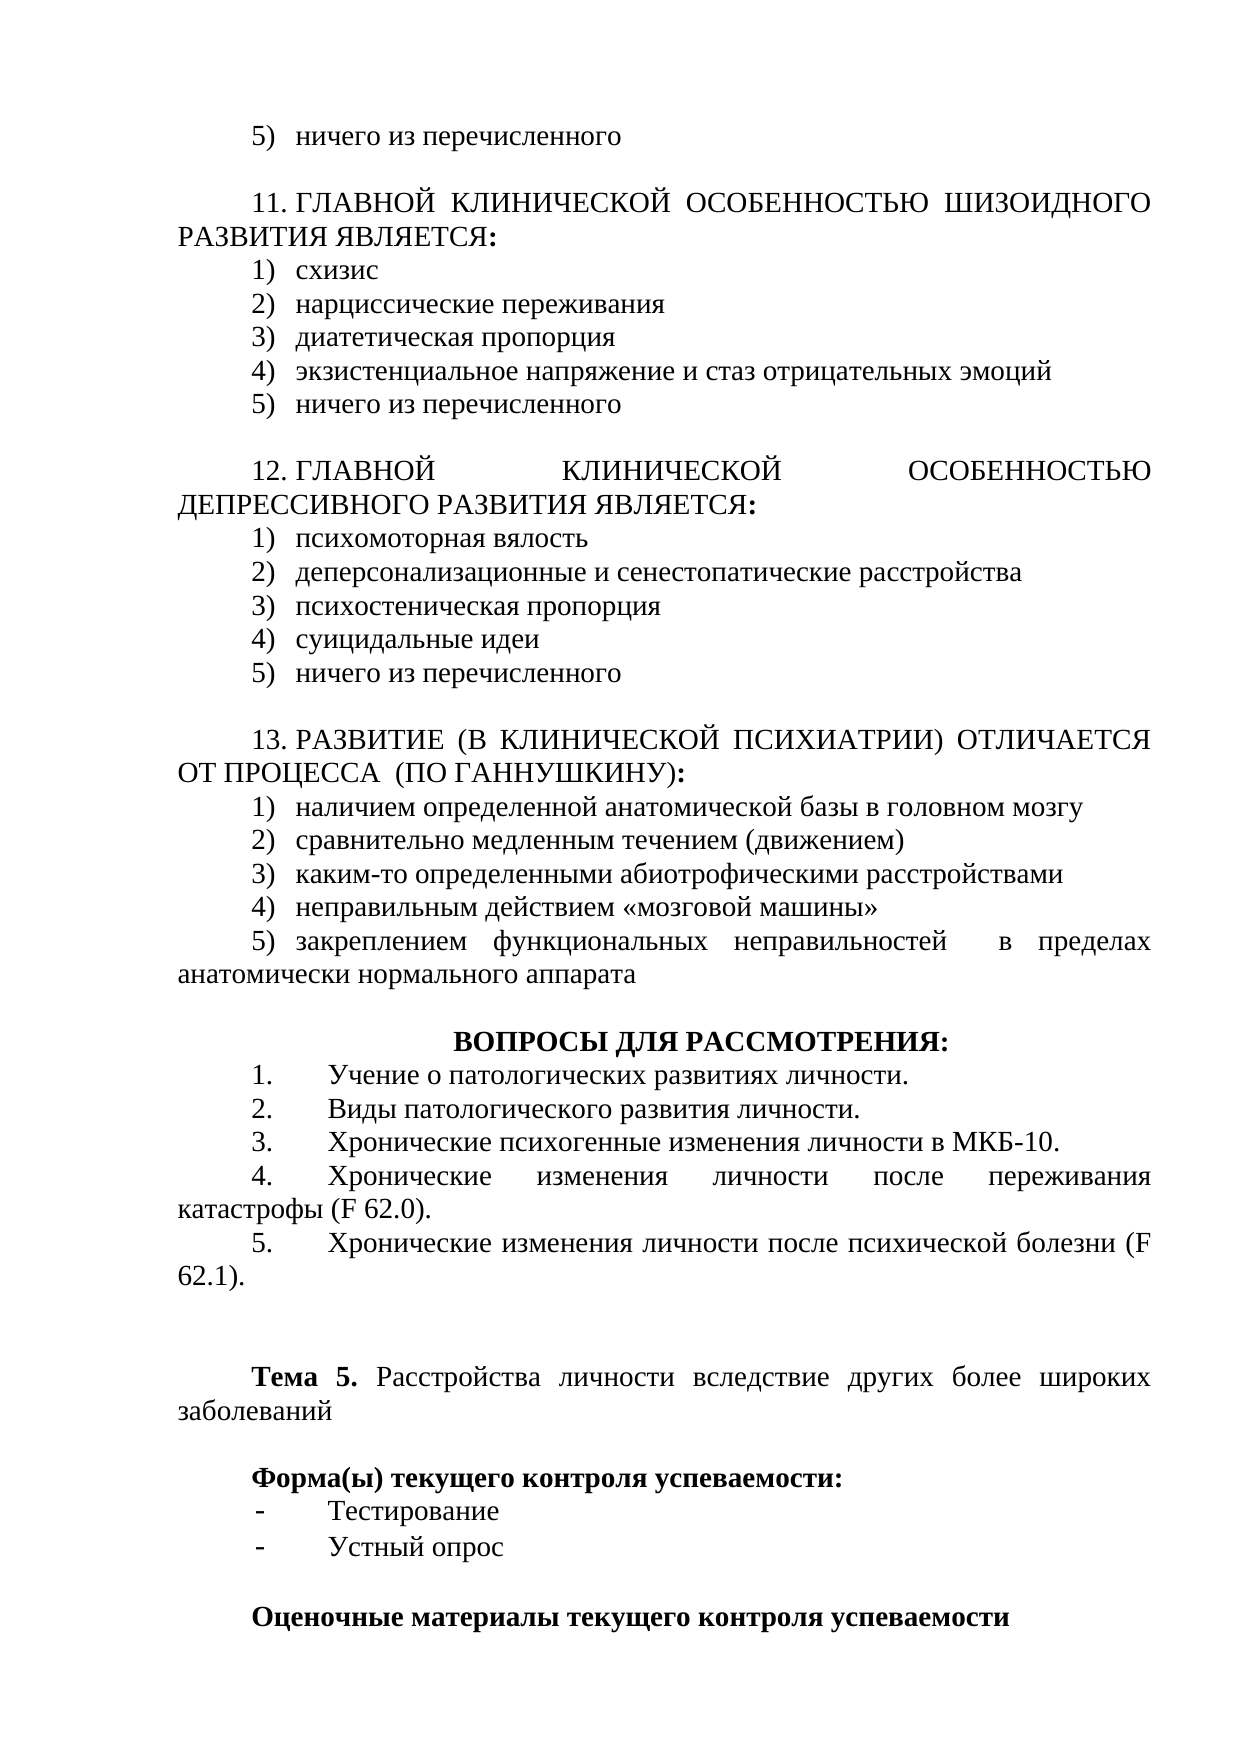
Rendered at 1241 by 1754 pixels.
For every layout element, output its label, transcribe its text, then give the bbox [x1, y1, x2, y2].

list суицидальные идеи [177, 621, 1152, 655]
list закреплением функциональных неправильностей в пределах анатомически нормального аппарата [177, 923, 1152, 990]
text Вопросы для рассмотрения: [177, 1024, 1152, 1057]
list наличием определенной анатомической базы в головном мозгу [177, 789, 1152, 822]
list психостеническая пропорция [177, 588, 1152, 621]
list ничего из перечисленного [177, 386, 1152, 420]
list диатетическая пропорция [177, 319, 1152, 353]
list Хронические изменения личности после переживания катастрофы (F 62.0). [177, 1158, 1152, 1225]
text Форма(ы) текущего контроля успеваемости: [177, 1460, 1152, 1493]
list Виды патологического развития личности. [177, 1091, 1152, 1124]
list Устный опрос [177, 1529, 1152, 1565]
list психомоторная вялость [177, 521, 1152, 554]
list ничего из перечисленного [177, 118, 1152, 152]
list ГЛАВНОЙ КЛИНИЧЕСКОЙ ОСОБЕННОСТЬЮ ДЕПРЕССИВНОГО РАЗВИТИЯ ЯВЛЯЕТСЯ: [177, 453, 1152, 521]
list ГЛАВНОЙ КЛИНИЧЕСКОЙ ОСОБЕННОСТЬЮ ШИЗОИДНОГО РАЗВИТИЯ ЯВЛЯЕТСЯ: [177, 185, 1152, 252]
list неправильным действием «мозговой машины» [177, 889, 1152, 923]
list схизис [177, 252, 1152, 286]
list РАЗВИТИЕ (В КЛИНИЧЕСКОЙ ПСИХИАТРИИ) ОТЛИЧАЕТСЯ ОТ ПРОЦЕССА (ПО ГАННУШКИНУ): [177, 722, 1152, 789]
list Тестирование [177, 1493, 1152, 1529]
list Хронические психогенные изменения личности в МКБ-10. [177, 1124, 1152, 1158]
list сравнительно медленным течением (движением) [177, 822, 1152, 856]
list деперсонализационные и сенестопатические расстройства [177, 554, 1152, 588]
text Оценочные материалы текущего контроля успеваемости [177, 1599, 1152, 1632]
list ничего из перечисленного [177, 655, 1152, 688]
list экзистенциальное напряжение и стаз отрицательных эмоций [177, 353, 1152, 386]
list каким-то определенными абиотрофическими расстройствами [177, 856, 1152, 889]
list нарциссические переживания [177, 286, 1152, 319]
list Учение о патологических развитиях личности. [177, 1057, 1152, 1091]
list Хронические изменения личности после психической болезни (F 62.1). [177, 1225, 1152, 1292]
text Тема 5. Расстройства личности вследствие других более широких заболеваний [177, 1359, 1152, 1426]
